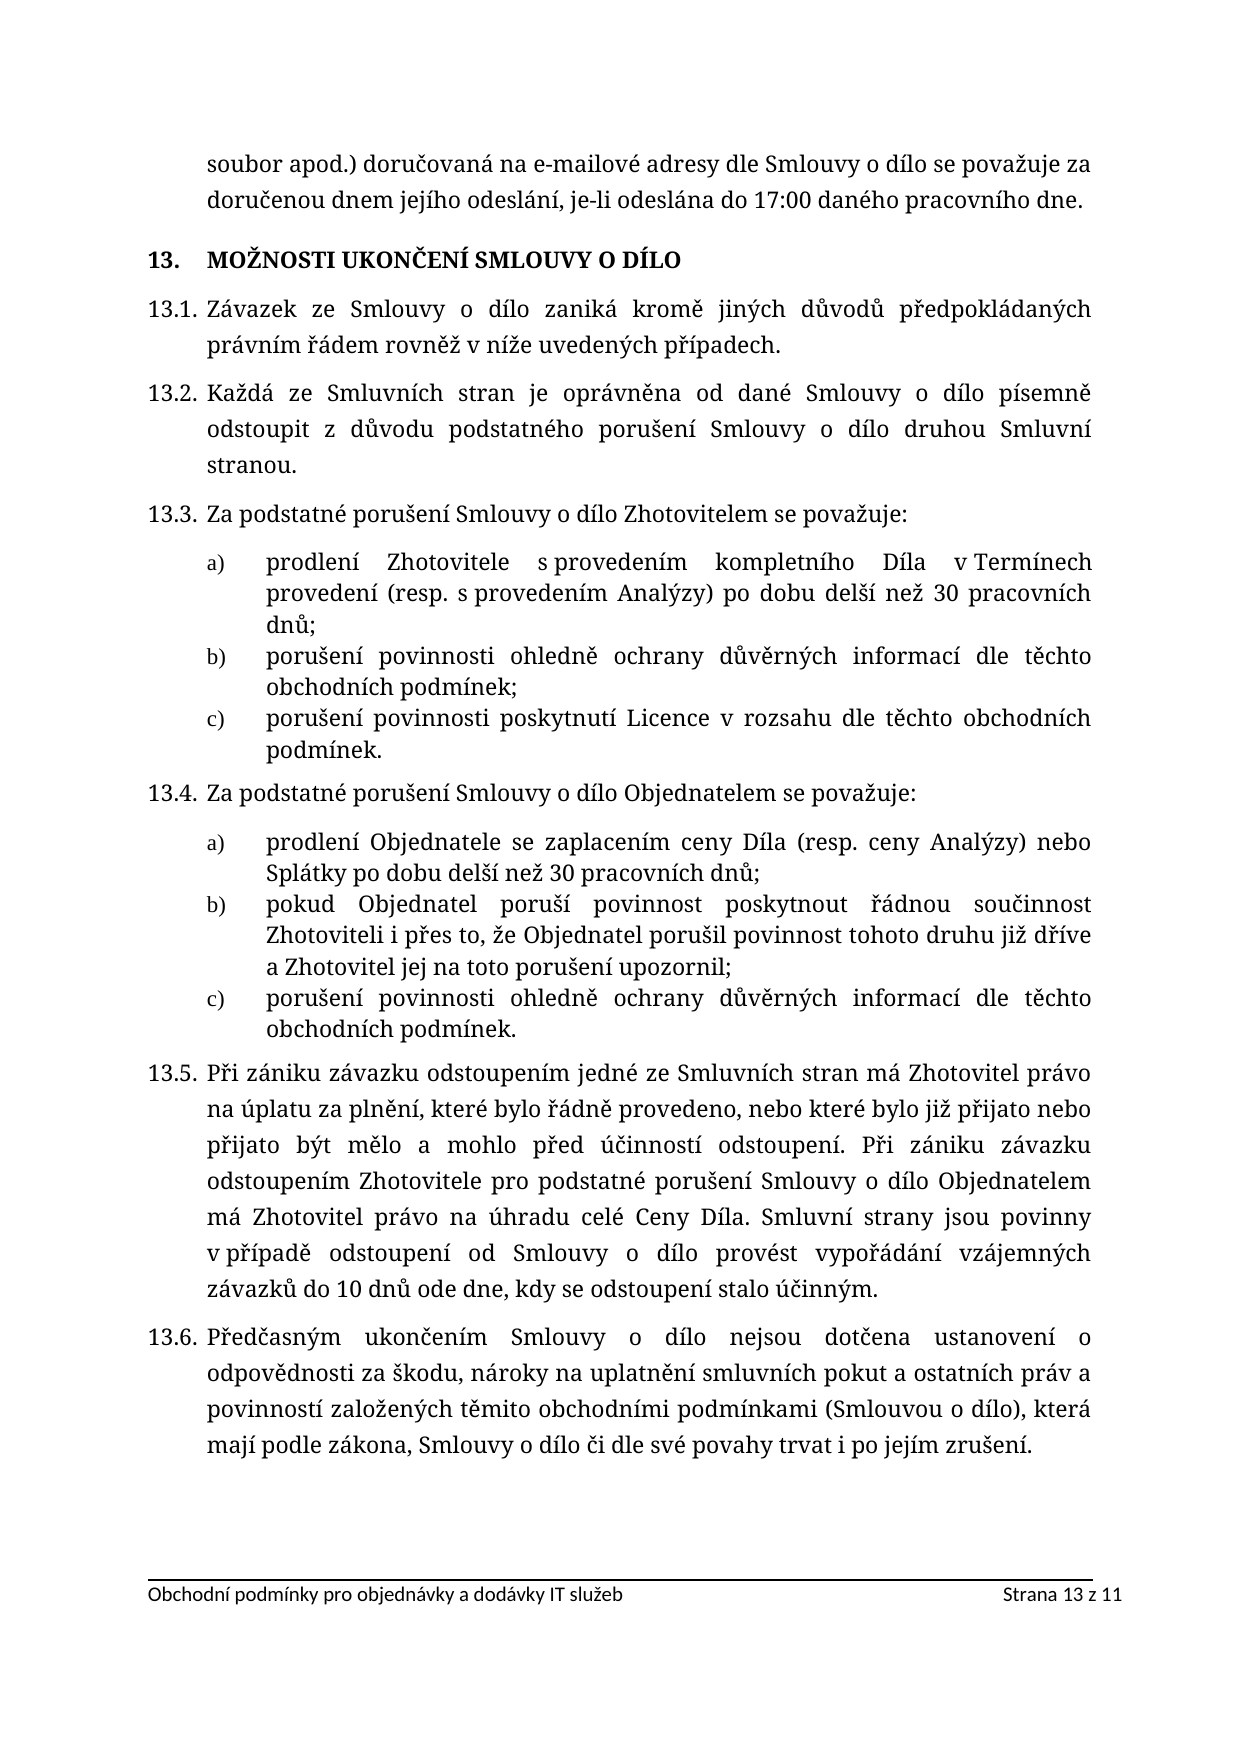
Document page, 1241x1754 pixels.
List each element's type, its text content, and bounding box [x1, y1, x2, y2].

list prodlení Objednatele se zaplacením ceny Díla (resp. ceny Analýzy) nebo Splátky po dobu delší než 30 pracovních dnů; [207, 826, 1093, 888]
list porušení povinnosti ohledně ochrany důvěrných informací dle těchto obchodních podmínek. [207, 982, 1093, 1044]
list Za podstatné porušení Smlouvy o dílo Zhotovitelem se považuje: [148, 498, 1093, 529]
list Každá ze Smluvních stran je oprávněna od dané Smlouvy o dílo písemně odstoupit z důvodu podstatného porušení Smlouvy o dílo druhou Smluvní stranou. [148, 377, 1093, 480]
subtitle MOŽNOSTI UKONČENÍ SMLOUVY O DÍLO [148, 244, 1093, 276]
list porušení povinnosti poskytnutí Licence v rozsahu dle těchto obchodních podmínek. [207, 702, 1093, 765]
list pokud Objednatel poruší povinnost poskytnout řádnou součinnost Zhotoviteli i přes to, že Objednatel porušil povinnost tohoto druhu již dříve a Zhotovitel jej na toto porušení upozornil; [207, 888, 1093, 982]
list Za podstatné porušení Smlouvy o dílo Objednatelem se považuje: [148, 777, 1093, 808]
list prodlení Zhotovitele s provedením kompletního Díla v Termínech provedení (resp. s provedením Analýzy) po dobu delší než 30 pracovních dnů; [207, 546, 1093, 640]
list porušení povinnosti ohledně ochrany důvěrných informací dle těchto obchodních podmínek; [207, 640, 1093, 702]
list Při zániku závazku odstoupením jedné ze Smluvních stran má Zhotovitel právo na úplatu za plnění, které bylo řádně provedeno, nebo které bylo již přijato nebo přijato být mělo a mohlo před účinností odstoupení. Při zániku závazku odstoupením Zhotovitele pro podstatné porušení Smlouvy o dílo Objednatelem má Zhotovitel právo na úhradu celé Ceny Díla. Smluvní strany jsou povinny v případě odstoupení od Smlouvy o dílo provést vypořádání vzájemných závazků do 10 dnů ode dne, kdy se odstoupení stalo účinným. [148, 1057, 1093, 1304]
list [148, 148, 1093, 215]
list Předčasným ukončením Smlouvy o dílo nejsou dotčena ustanovení o odpovědnosti za škodu, nároky na uplatnění smluvních pokut a ostatních práv a povinností založených těmito obchodními podmínkami (Smlouvou o dílo), která mají podle zákona, Smlouvy o dílo či dle své povahy trvat i po jejím zrušení. [148, 1321, 1093, 1460]
list Závazek ze Smlouvy o dílo zaniká kromě jiných důvodů předpokládaných právním řádem rovněž v níže uvedených případech. [148, 293, 1093, 360]
